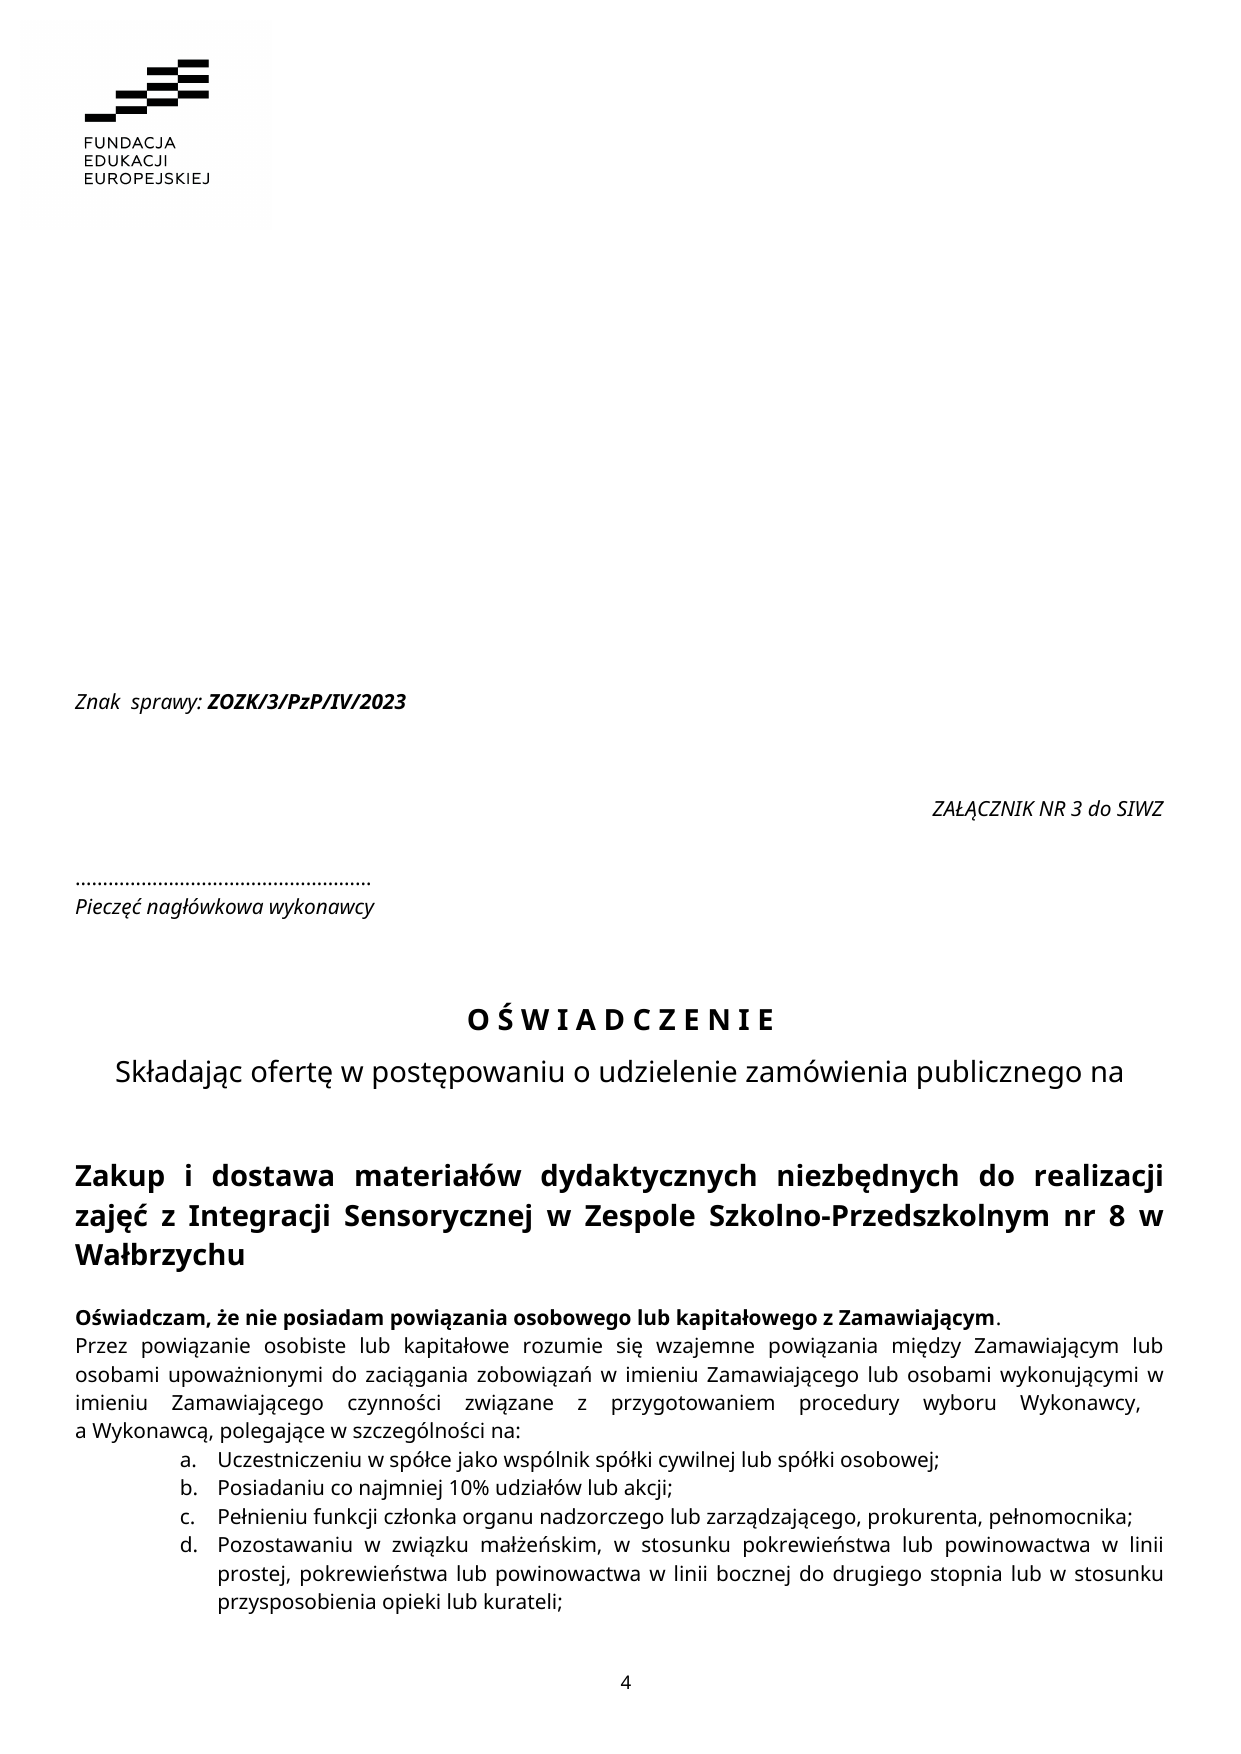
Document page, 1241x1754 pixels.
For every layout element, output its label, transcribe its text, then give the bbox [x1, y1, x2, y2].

text ……………………………………………… [75, 863, 1165, 892]
text Pieczęć nagłówkowa wykonawcy [75, 892, 1165, 920]
text Oświadczam, że nie posiadam powiązania osobowego lub kapitałowego z Zamawiającym. [75, 1303, 1165, 1331]
text Składając ofertę w postępowaniu o udzielenie zamówienia publicznego na [75, 1051, 1165, 1091]
text O Ś W I A D C Z E N I E [75, 999, 1165, 1038]
text ZAŁĄCZNIK NR 3 do SIWZ [75, 794, 1165, 822]
text Znak sprawy: ZOZK/3/PzP/IV/2023 [75, 687, 1165, 716]
text Zakup i dostawa materiałów dydaktycznych niezbędnych do realizacji zajęć z Integracji Sensorycznej w Zespole Szkolno-Przedszkolnym nr 8 w Wałbrzychu [75, 1155, 1165, 1274]
list Posiadaniu co najmniej 10% udziałów lub akcji; [179, 1473, 1165, 1502]
text Przez powiązanie osobiste lub kapitałowe rozumie się wzajemne powiązania między Zamawiającym lub osobami upoważnionymi do zaciągania zobowiązań w imieniu Zamawiającego lub osobami wykonującymi w imieniu Zamawiającego czynności związane z przygotowaniem procedury wyboru Wykonawcy, a Wykonawcą, polegające w szczególności na: [75, 1331, 1165, 1445]
list Pozostawaniu w związku małżeńskim, w stosunku pokrewieństwa lub powinowactwa w linii prostej, pokrewieństwa lub powinowactwa w linii bocznej do drugiego stopnia lub w stosunku przysposobienia opieki lub kurateli; [179, 1530, 1165, 1616]
list Uczestniczeniu w spółce jako wspólnik spółki cywilnej lub spółki osobowej; [179, 1445, 1165, 1473]
picture [20, 20, 273, 230]
list Pełnieniu funkcji członka organu nadzorczego lub zarządzającego, prokurenta, pełnomocnika; [179, 1502, 1165, 1530]
